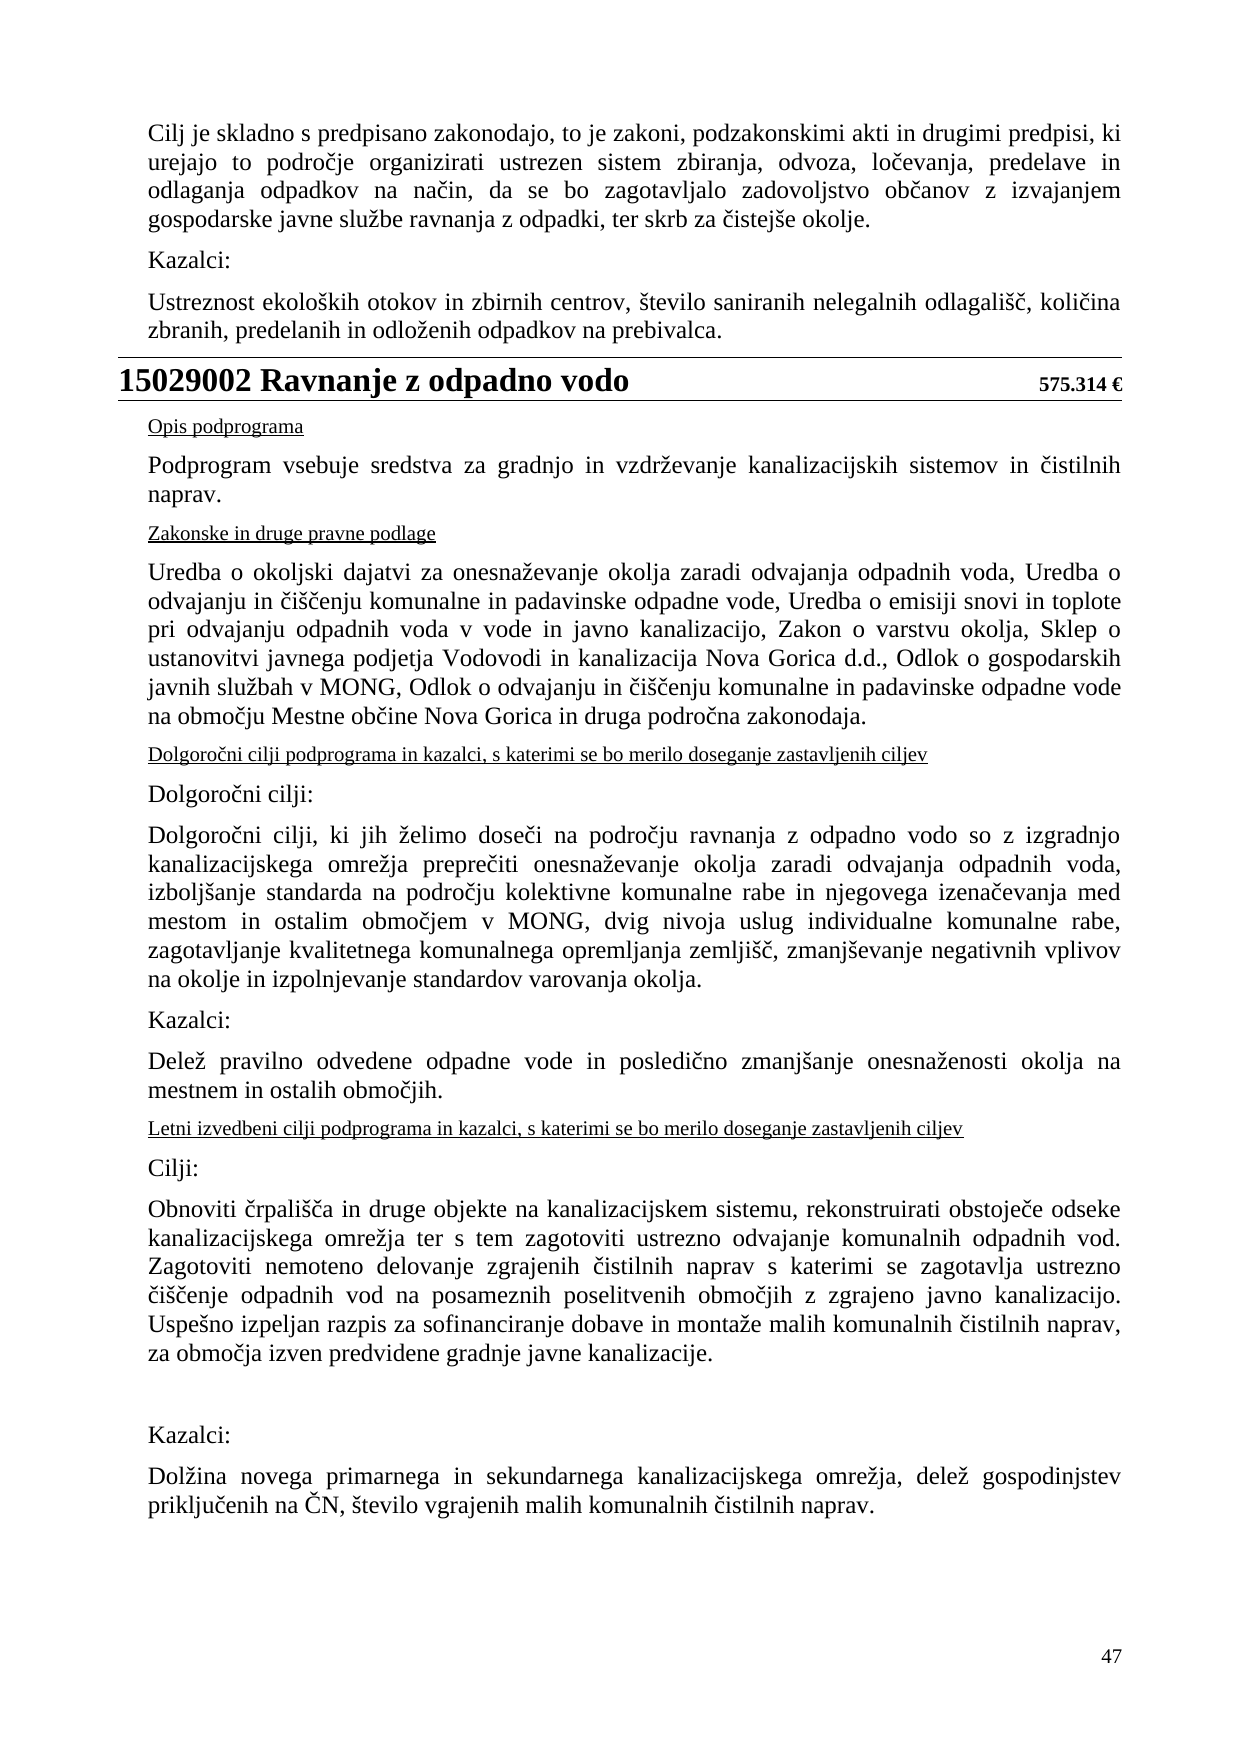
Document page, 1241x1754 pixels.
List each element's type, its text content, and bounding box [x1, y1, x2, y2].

text Uredba o okoljski dajatvi za onesnaževanje okolja zaradi odvajanja odpadnih voda, Uredba o odvajanju in čiščenju komunalne in padavinske odpadne vode, Uredba o emisiji snovi in toplote pri odvajanju odpadnih voda v vode in javno kanalizacijo, Zakon o varstvu okolja, Sklep o ustanovitvi javnega podjetja Vodovodi in kanalizacija Nova Gorica d.d., Odlok o gospodarskih javnih službah v MONG, Odlok o odvajanju in čiščenju komunalne in padavinske odpadne vode na območju Mestne občine Nova Gorica in druga področna zakonodaja. [148, 557, 1122, 729]
text Cilj je skladno s predpisano zakonodajo, to je zakoni, podzakonskimi akti in drugimi predpisi, ki urejajo to področje organizirati ustrezen sistem zbiranja, odvoza, ločevanja, predelave in odlaganja odpadkov na način, da se bo zagotavljalo zadovoljstvo občanov z izvajanjem gospodarske javne službe ravnanja z odpadki, ter skrb za čistejše okolje. [148, 118, 1122, 233]
subtitle 15029002 Ravnanje z odpadno vodo 575.314 € [118, 358, 1122, 400]
text Kazalci: [148, 1420, 1122, 1449]
text Dolžina novega primarnega in sekundarnega kanalizacijskega omrežja, delež gospodinjstev priključenih na ČN, število vgrajenih malih komunalnih čistilnih naprav. [148, 1461, 1122, 1519]
text Obnoviti črpališča in druge objekte na kanalizacijskem sistemu, rekonstruirati obstoječe odseke kanalizacijskega omrežja ter s tem zagotoviti ustrezno odvajanje komunalnih odpadnih vod. Zagotoviti nemoteno delovanje zgrajenih čistilnih naprav s katerimi se zagotavlja ustrezno čiščenje odpadnih vod na posameznih poselitvenih območjih z zgrajeno javno kanalizacijo. Uspešno izpeljan razpis za sofinanciranje dobave in montaže malih komunalnih čistilnih naprav, za območja izven predvidene gradnje javne kanalizacije. [148, 1194, 1122, 1366]
subtitle Opis podprograma [148, 414, 1122, 438]
text Ustreznost ekoloških otokov in zbirnih centrov, število saniranih nelegalnih odlagališč, količina zbranih, predelanih in odloženih odpadkov na prebivalca. [148, 287, 1122, 344]
subtitle Letni izvedbeni cilji podprograma in kazalci, s katerimi se bo merilo doseganje zastavljenih ciljev [148, 1116, 1122, 1140]
text Podprogram vsebuje sredstva za gradnjo in vzdrževanje kanalizacijskih sistemov in čistilnih naprav. [148, 451, 1122, 508]
text Kazalci: [148, 246, 1122, 274]
text Kazalci: [148, 1005, 1122, 1034]
subtitle Dolgoročni cilji podprograma in kazalci, s katerimi se bo merilo doseganje zastavljenih ciljev [148, 742, 1122, 766]
text Delež pravilno odvedene odpadne vode in posledično zmanjšanje onesnaženosti okolja na mestnem in ostalih območjih. [148, 1046, 1122, 1104]
text Dolgoročni cilji, ki jih želimo doseči na področju ravnanja z odpadno vodo so z izgradnjo kanalizacijskega omrežja preprečiti onesnaževanje okolja zaradi odvajanja odpadnih voda, izboljšanje standarda na področju kolektivne komunalne rabe in njegovega izenačevanja med mestom in ostalim območjem v MONG, dvig nivoja uslug individualne komunalne rabe, zagotavljanje kvalitetnega komunalnega opremljanja zemljišč, zmanjševanje negativnih vplivov na okolje in izpolnjevanje standardov varovanja okolja. [148, 820, 1122, 992]
text Dolgoročni cilji: [148, 779, 1122, 807]
text Cilji: [148, 1153, 1122, 1181]
subtitle Zakonske in druge pravne podlage [148, 521, 1122, 544]
